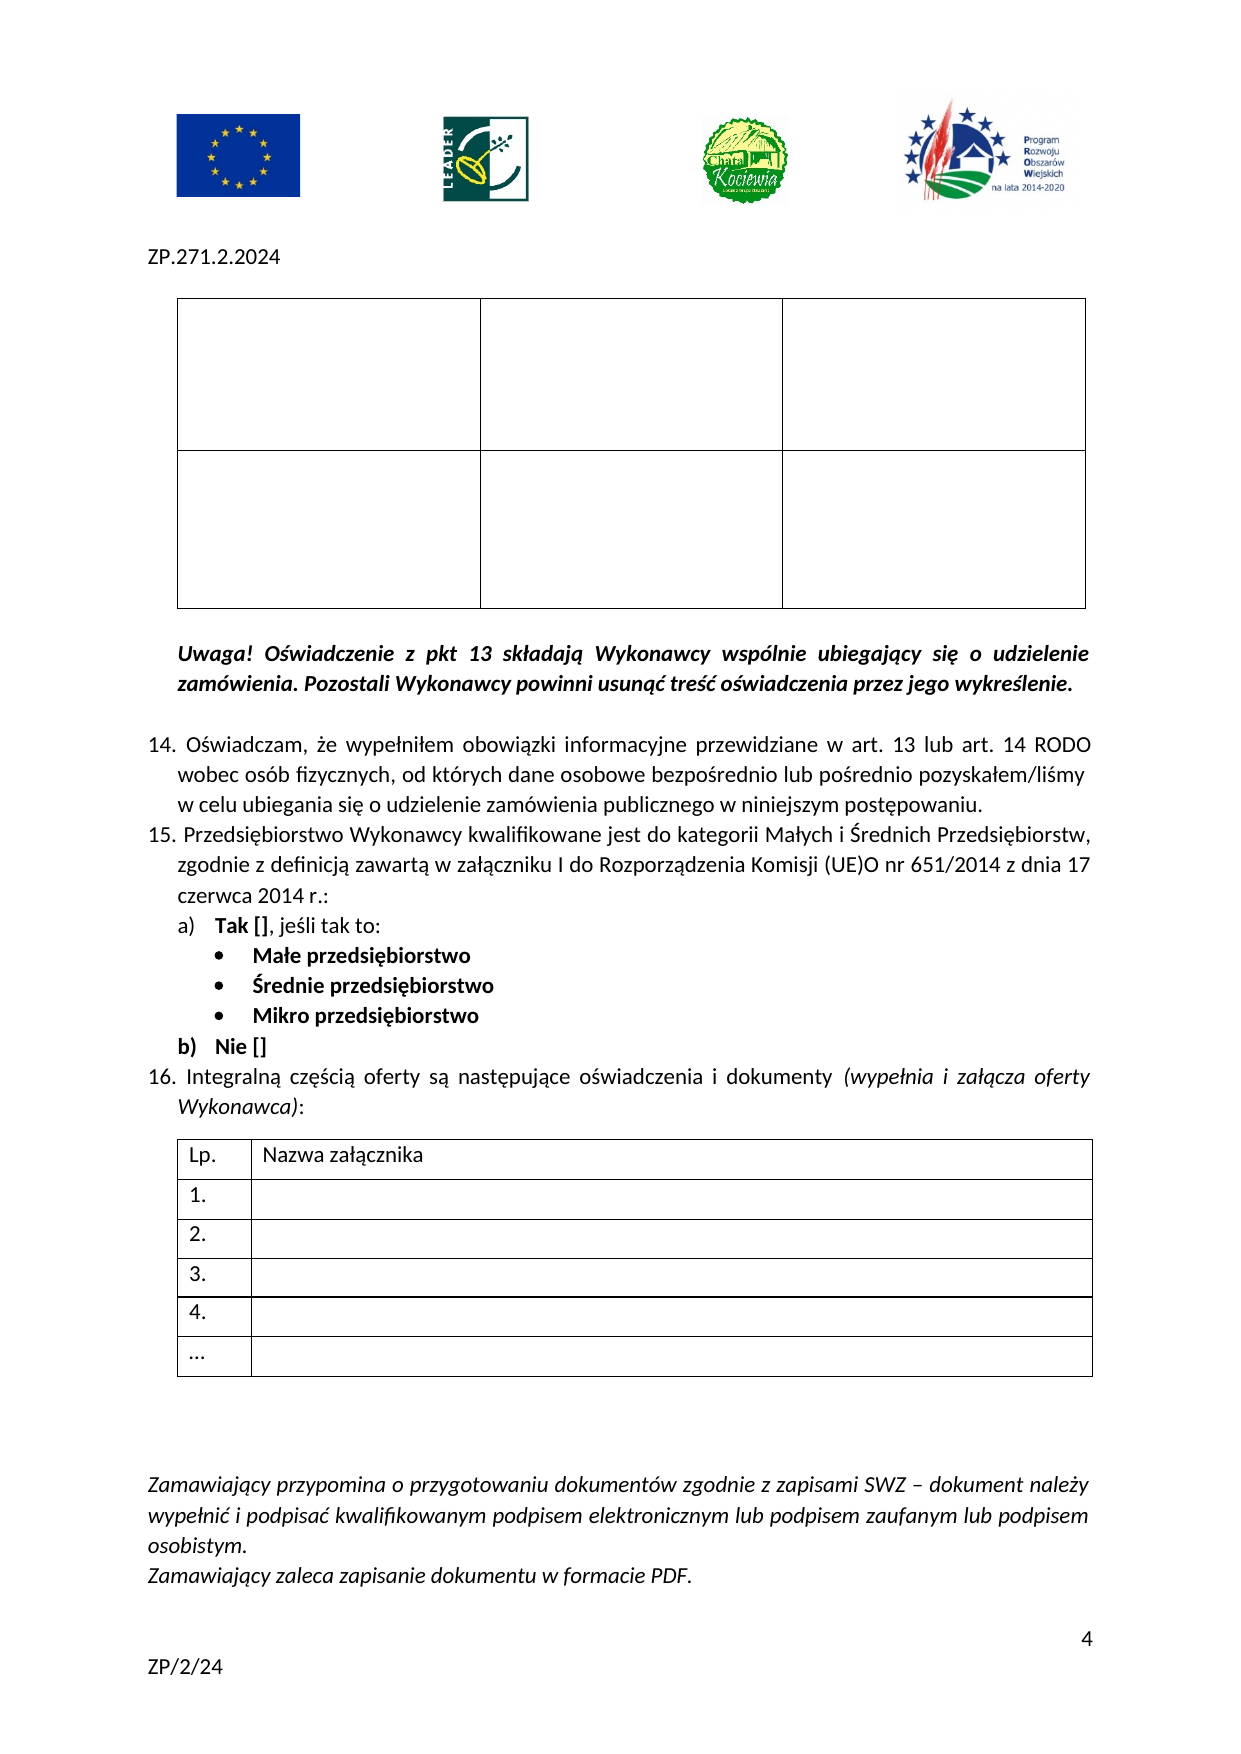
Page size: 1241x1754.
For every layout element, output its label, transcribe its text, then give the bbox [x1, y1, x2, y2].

picture [442, 116, 529, 202]
list Mikro przedsiębiorstwo [215, 1002, 1093, 1029]
table_cell [252, 1259, 1092, 1296]
list Tak [], jeśli tak to: [177, 911, 1093, 939]
table_cell [178, 299, 480, 450]
table_cell 4. [178, 1298, 251, 1336]
table_header Nazwa załącznika [252, 1140, 1092, 1179]
list Oświadczam, że wypełniłem obowiązki informacyjne przewidziane w art. 13 lub art. 14 RODO wobec osób fizycznych, od których dane osobowe bezpośrednio lub pośrednio pozyskałem/liśmy w celu ubiegania się o udzielenie zamówienia publicznego w niniejszym postępowaniu. [148, 730, 1093, 818]
list Zamawiający przypomina o przygotowaniu dokumentów zgodnie z zapisami SWZ – dokument należy wypełnić i podpisać kwalifikowanym podpisem elektronicznym lub podpisem zaufanym lub podpisem osobistym. [148, 1471, 1093, 1559]
list Zamawiający zaleca zapisanie dokumentu w formacie PDF. [148, 1561, 1093, 1589]
list Małe przedsiębiorstwo [215, 941, 1093, 969]
table_cell [481, 299, 782, 450]
table_cell 1. [178, 1180, 251, 1218]
table_cell … [178, 1337, 251, 1376]
table_cell [252, 1337, 1092, 1376]
list Integralną częścią oferty są następujące oświadczenia i dokumenty (wypełnia i załącza oferty Wykonawca): [148, 1062, 1093, 1120]
picture [701, 116, 788, 205]
list Średnie przedsiębiorstwo [215, 971, 1093, 999]
table_cell 2. [178, 1220, 251, 1258]
table_cell 3. [178, 1259, 251, 1296]
table_header Lp. [178, 1140, 251, 1179]
table_cell [252, 1220, 1092, 1258]
list Nie [] [177, 1032, 1093, 1060]
table_cell [252, 1298, 1092, 1336]
table_cell [481, 451, 782, 608]
list Uwaga! Oświadczenie z pkt 13 składają Wykonawcy wspólnie ubiegający się o udzielenie zamówienia. Pozostali Wykonawcy powinni usunąć treść oświadczenia przez jego wykreślenie. [177, 639, 1093, 697]
picture [175, 114, 300, 196]
table_cell [783, 451, 1085, 608]
picture [896, 91, 1077, 210]
table_cell [783, 299, 1085, 450]
list Przedsiębiorstwo Wykonawcy kwalifikowane jest do kategorii Małych i Średnich Przedsiębiorstw, zgodnie z definicją zawartą w załączniku I do Rozporządzenia Komisji (UE)O nr 651/2014 z dnia 17 czerwca 2014 r.: [148, 820, 1093, 909]
table_cell [178, 451, 480, 608]
table_cell [252, 1180, 1092, 1218]
